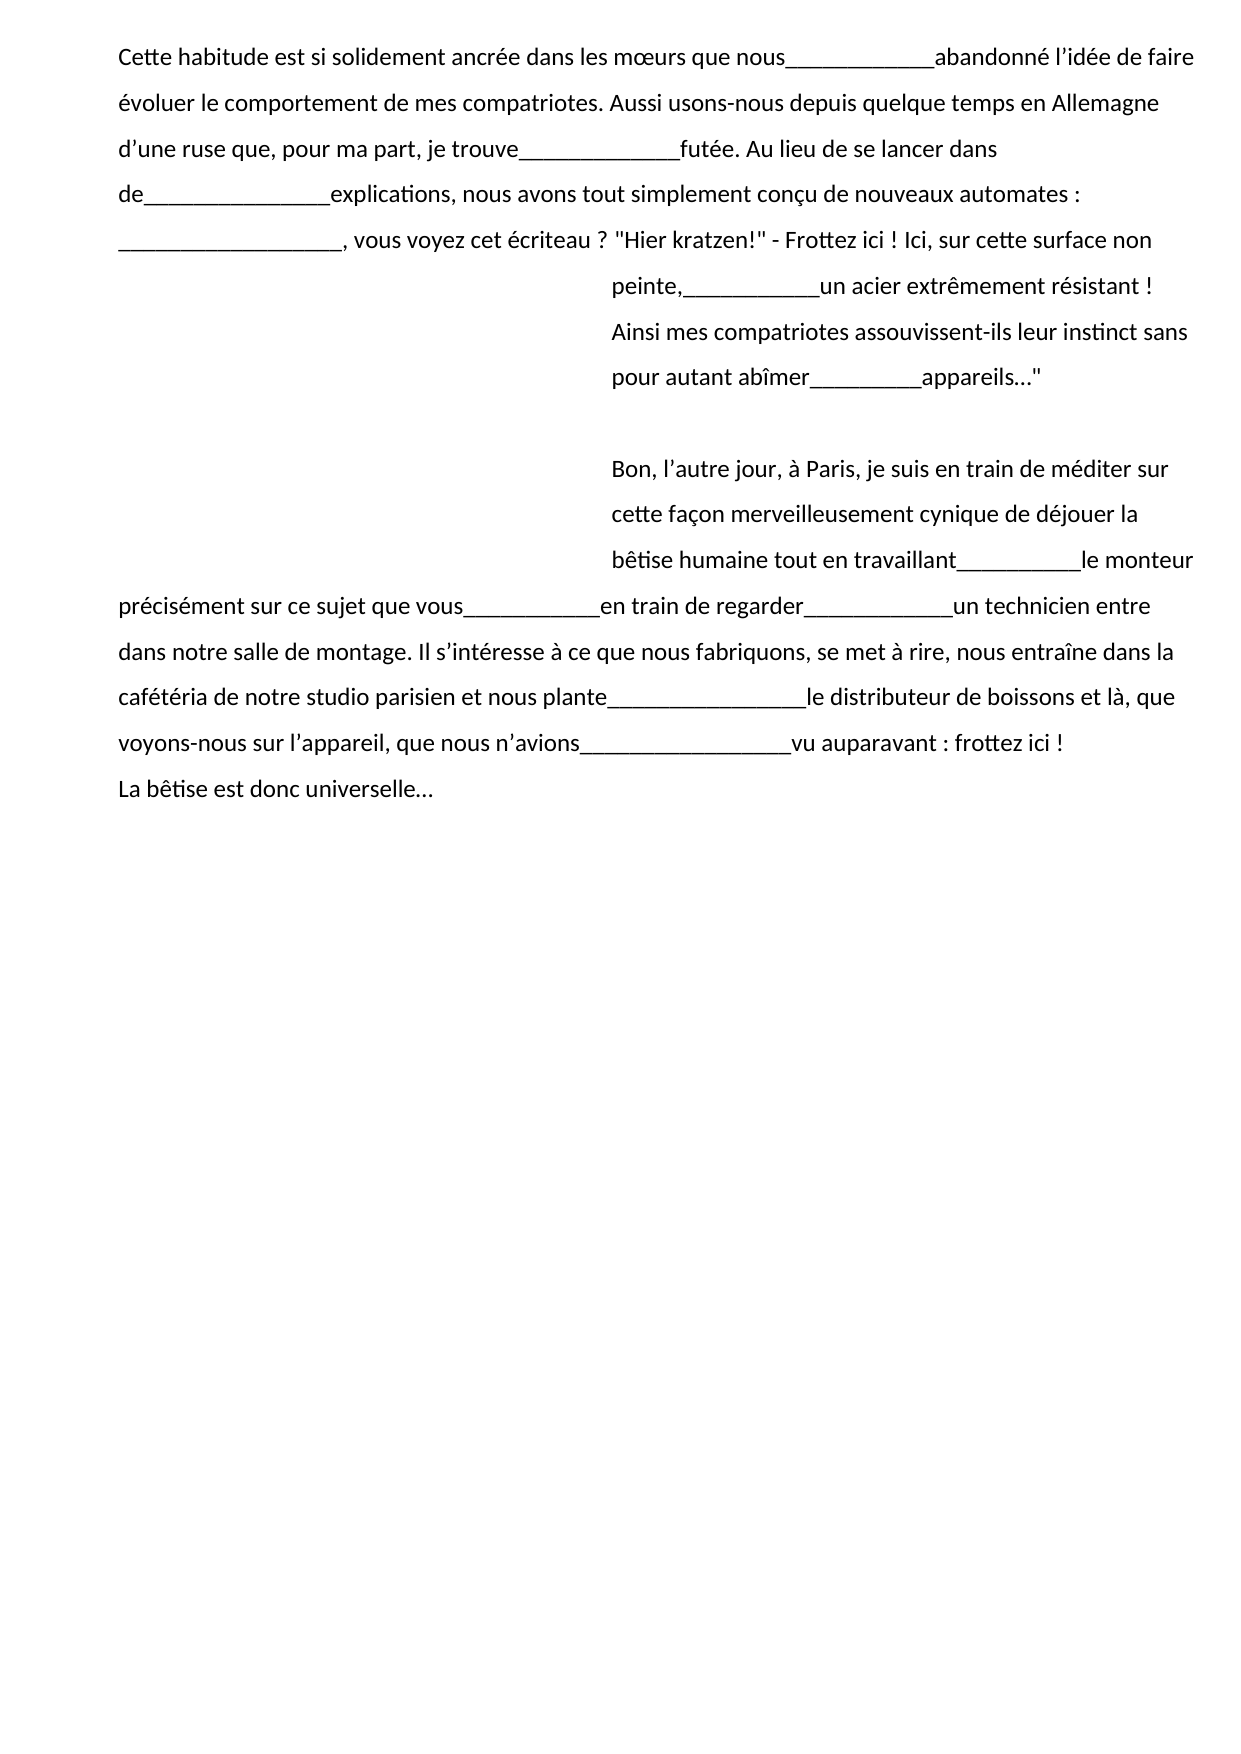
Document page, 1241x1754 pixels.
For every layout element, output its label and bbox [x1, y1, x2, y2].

text [118, 41, 1199, 803]
